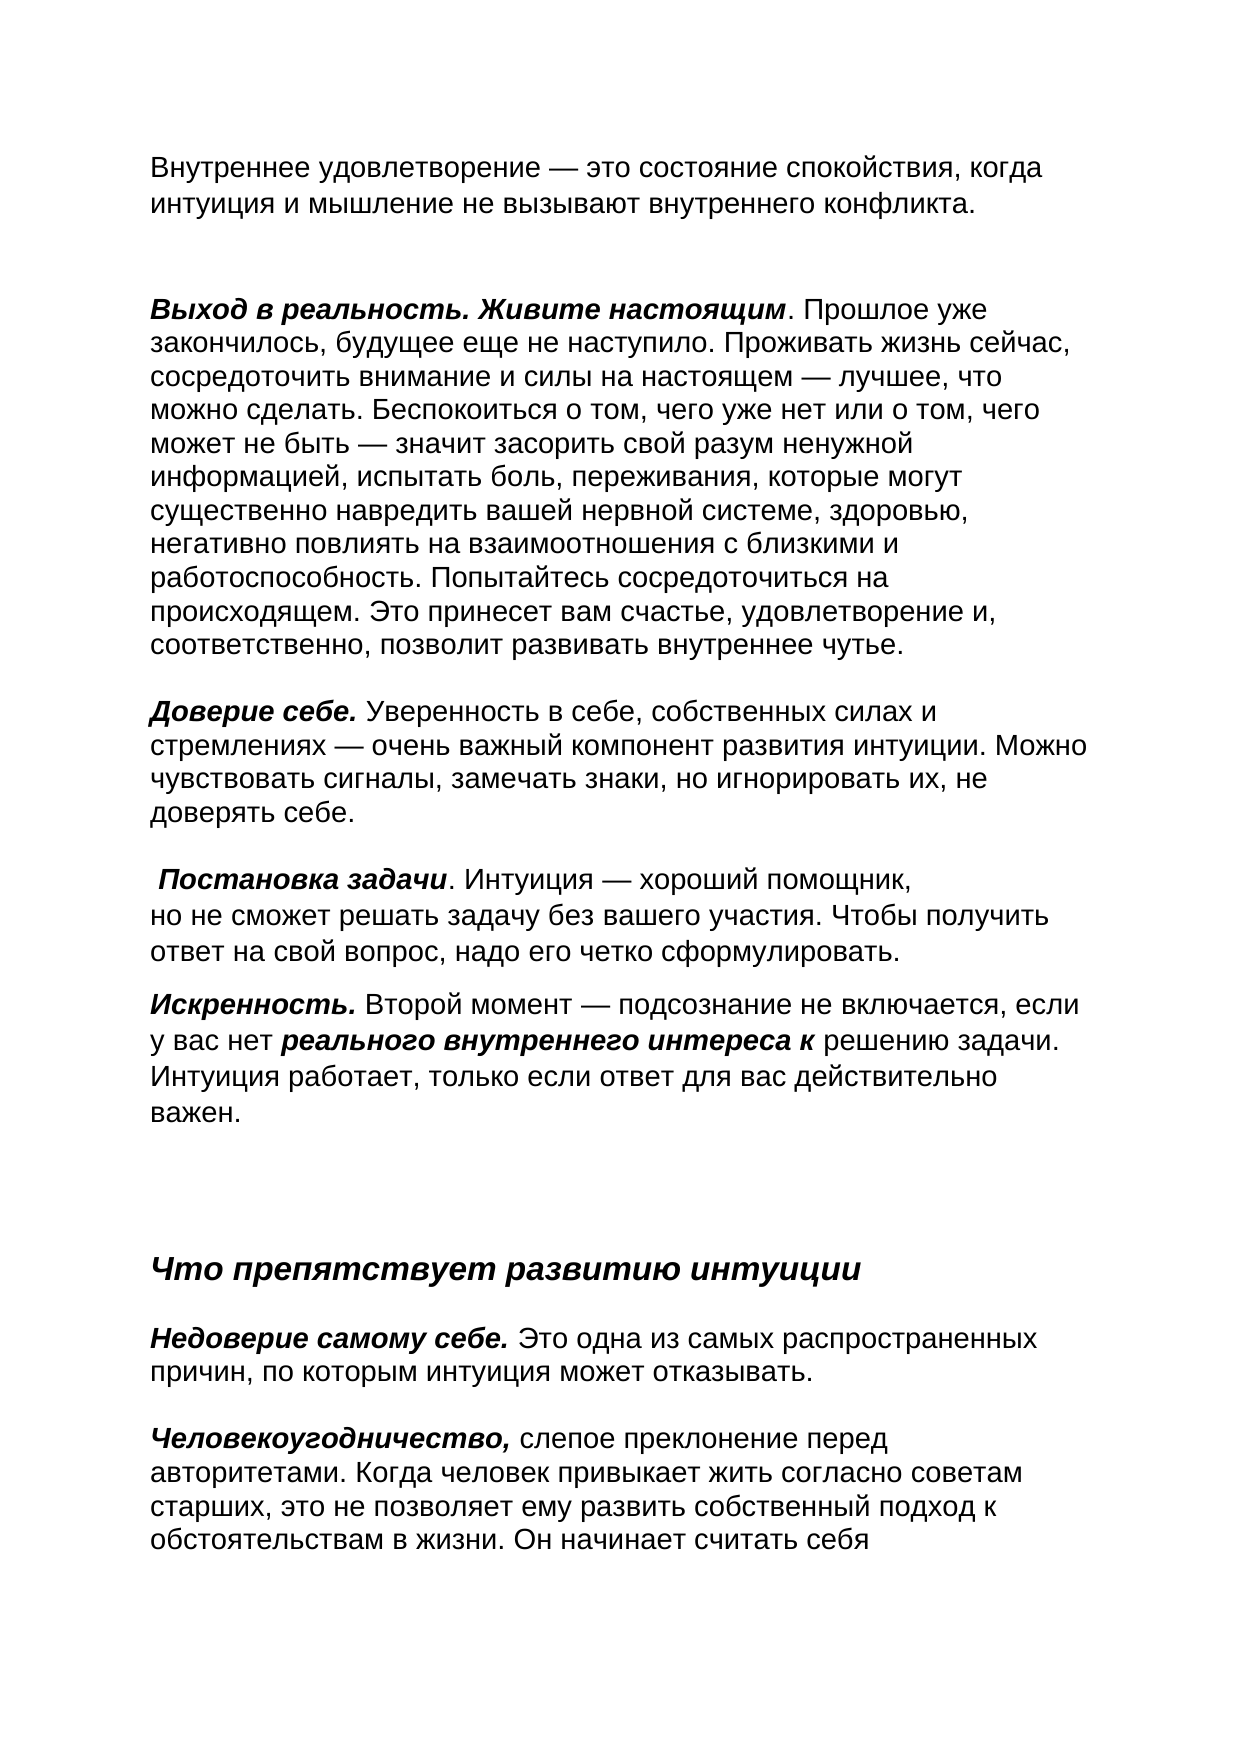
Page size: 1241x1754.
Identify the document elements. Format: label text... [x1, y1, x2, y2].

text Постановка задачи. Интуиция — хороший помощник, но не сможет решать задачу без вашего участия. Чтобы получить ответ на свой вопрос, надо его четко сформулировать. [150, 862, 1090, 968]
text Внутреннее удовлетворение — это состояние спокойствия, когда интуиция и мышление не вызывают внутреннего конфликта. [150, 150, 1090, 220]
text Искренность. Второй момент — подсознание не включается, если у вас нет реального внутреннего интереса к решению задачи. Интуиция работает, только если ответ для вас действительно важен. [150, 987, 1090, 1129]
text Выход в реальность. Живите настоящим. Прошлое уже закончилось, будущее еще не наступило. Проживать жизнь сейчас, сосредоточить внимание и силы на настоящем — лучшее, что можно сделать. Беспокоиться о том, чего уже нет или о том, чего может не быть — значит засорить свой разум ненужной информацией, испытать боль, переживания, которые могут существенно навредить вашей нервной системе, здоровью, негативно повлиять на взаимоотношения с близкими и работоспособность. Попытайтесь сосредоточиться на происходящем. Это принесет вам счастье, удовлетворение и, соответственно, позволит развивать внутреннее чутье. [150, 292, 1090, 661]
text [150, 1422, 1090, 1556]
text Недоверие самому себе. Это одна из самых распространенных причин, по которым интуиция может отказывать. [150, 1321, 1090, 1388]
text Что препятствует развитию интуиции [150, 1249, 1090, 1287]
text Доверие себе. Уверенность в себе, собственных силах и стремлениях — очень важный компонент развития интуиции. Можно чувствовать сигналы, замечать знаки, но игнорировать их, не доверять себе. [150, 694, 1090, 828]
